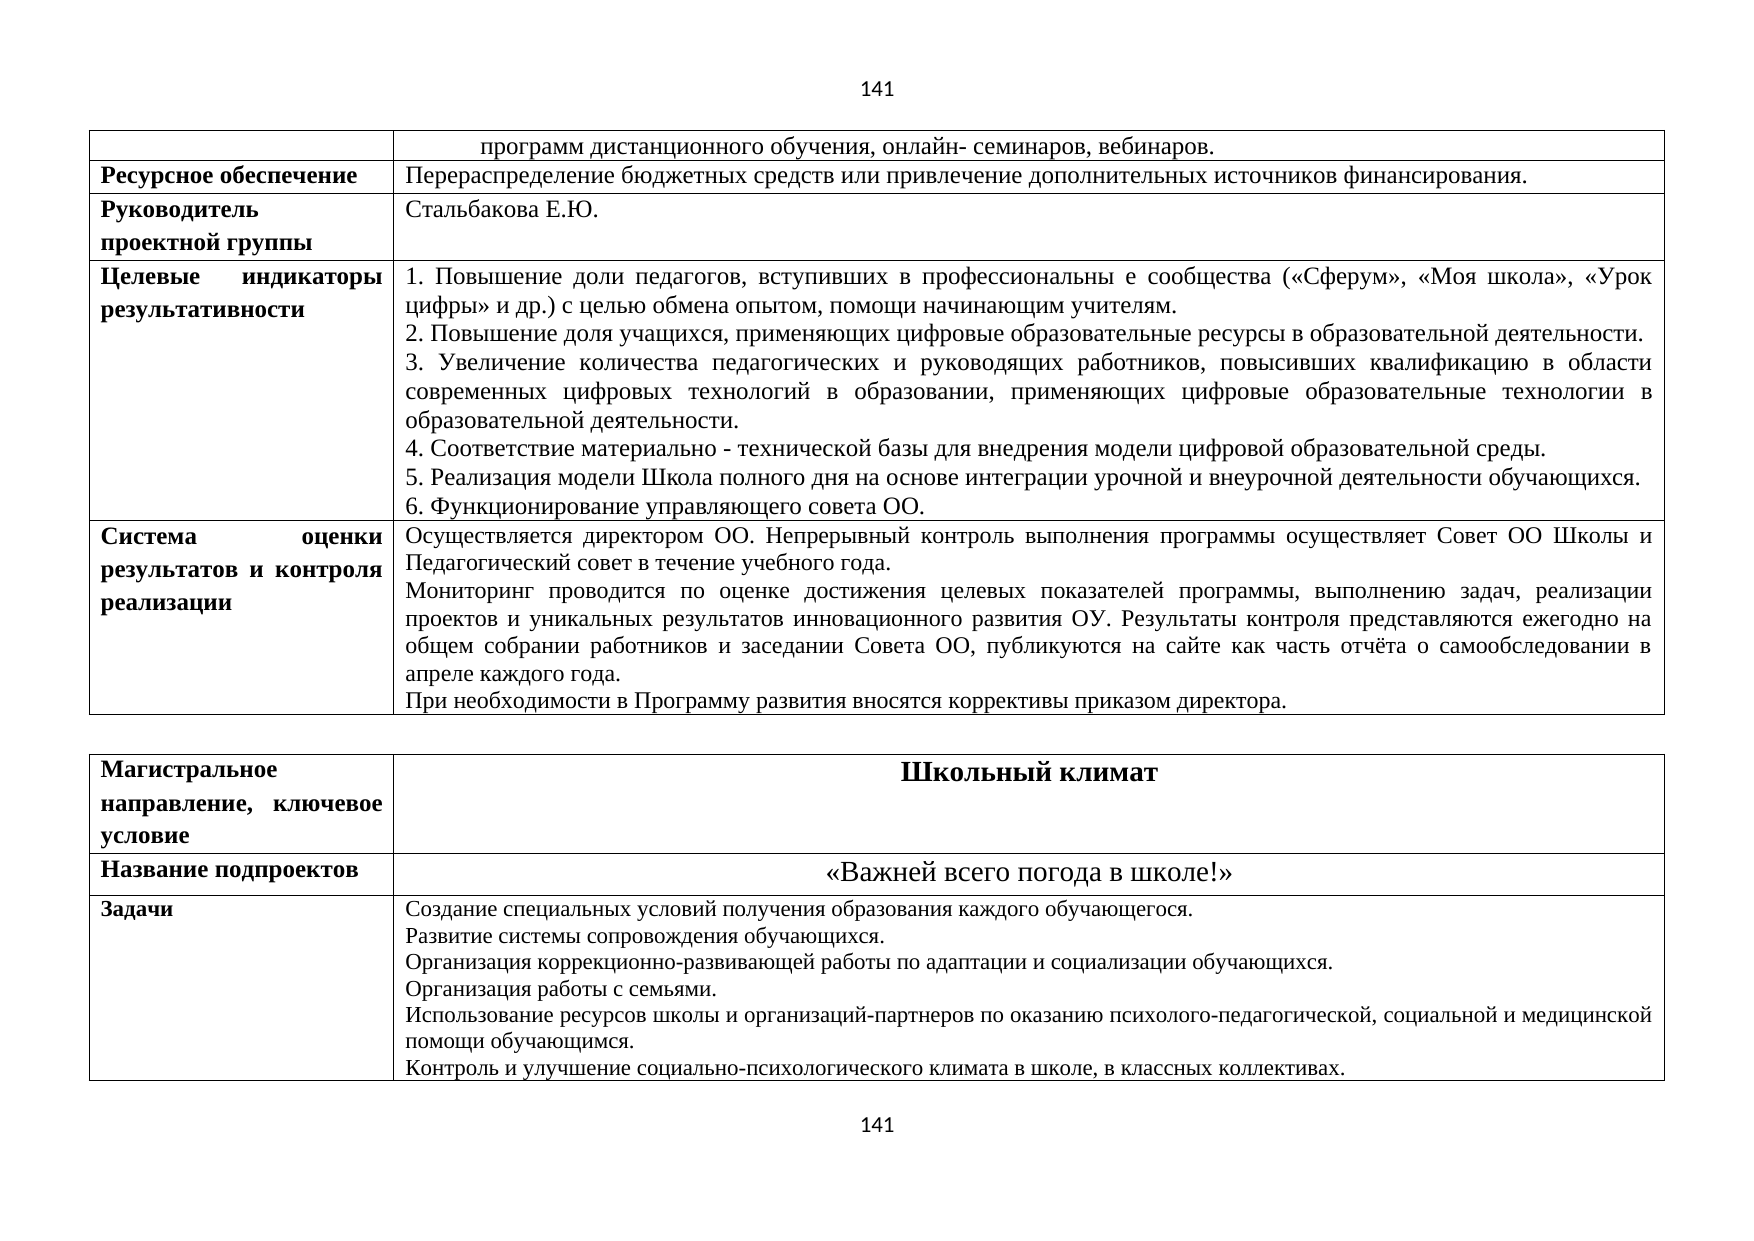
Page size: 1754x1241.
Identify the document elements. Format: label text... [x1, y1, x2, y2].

table_header Магистральное направление, ключевое условие [90, 755, 393, 853]
table_cell Целевые индикаторы результативности [90, 261, 393, 520]
table_cell Стальбакова Е.Ю. [394, 194, 1664, 260]
table_cell Перераспределение бюджетных средств или привлечение дополнительных источников финансирования. [394, 161, 1664, 193]
table_cell Задачи [90, 896, 393, 1080]
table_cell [90, 131, 393, 159]
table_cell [394, 131, 1664, 159]
table_cell «Важней всего погода в школе!» [394, 854, 1664, 894]
table_cell Создание специальных условий получения образования каждого обучающегося. Развитие системы сопровождения обучающихся. Организация коррекционно-развивающей работы по адаптации и социализации обучающихся. Организация работы с семьями. Использование ресурсов школы и организаций-партнеров по оказанию психолого-педагогической, социальной и медицинской помощи обучающимся. Контроль и улучшение социально-психологического климата в школе, в классных коллективах. [394, 896, 1664, 1080]
table_cell Руководитель проектной группы [90, 194, 393, 260]
table_cell Система оценки результатов и контроля реализации [90, 521, 393, 714]
table_cell Ресурсное обеспечение [90, 161, 393, 193]
table_cell Осуществляется директором ОО. Непрерывный контроль выполнения программы осуществляет Совет ОО Школы и Педагогический совет в течение учебного года. Мониторинг проводится по оценке достижения целевых показателей программы, выполнению задач, реализации проектов и уникальных результатов инновационного развития ОУ. Результаты контроля представляются ежегодно на общем собрании работников и заседании Совета ОО, публикуются на сайте как часть отчёта о самообследовании в апреле каждого года. При необходимости в Программу развития вносятся коррективы приказом директора. [394, 521, 1664, 714]
table_cell Название подпроектов [90, 854, 393, 894]
table_cell 1. Повышение доли педагогов, вступивших в профессиональны е сообщества («Сферум», «Моя школа», «Урок цифры» и др.) с целью обмена опытом, помощи начинающим учителям. 2. Повышение доля учащихся, применяющих цифровые образовательные ресурсы в образовательной деятельности. 3. Увеличение количества педагогических и руководящих работников, повысивших квалификацию в области современных цифровых технологий в образовании, применяющих цифровые образовательные технологии в образовательной деятельности. 4. Соответствие материально - технической базы для внедрения модели цифровой образовательной среды. 5. Реализация модели Школа полного дня на основе интеграции урочной и внеурочной деятельности обучающихся. 6. Функционирование управляющего совета ОО. [394, 261, 1664, 520]
table_header Школьный климат [394, 755, 1664, 853]
